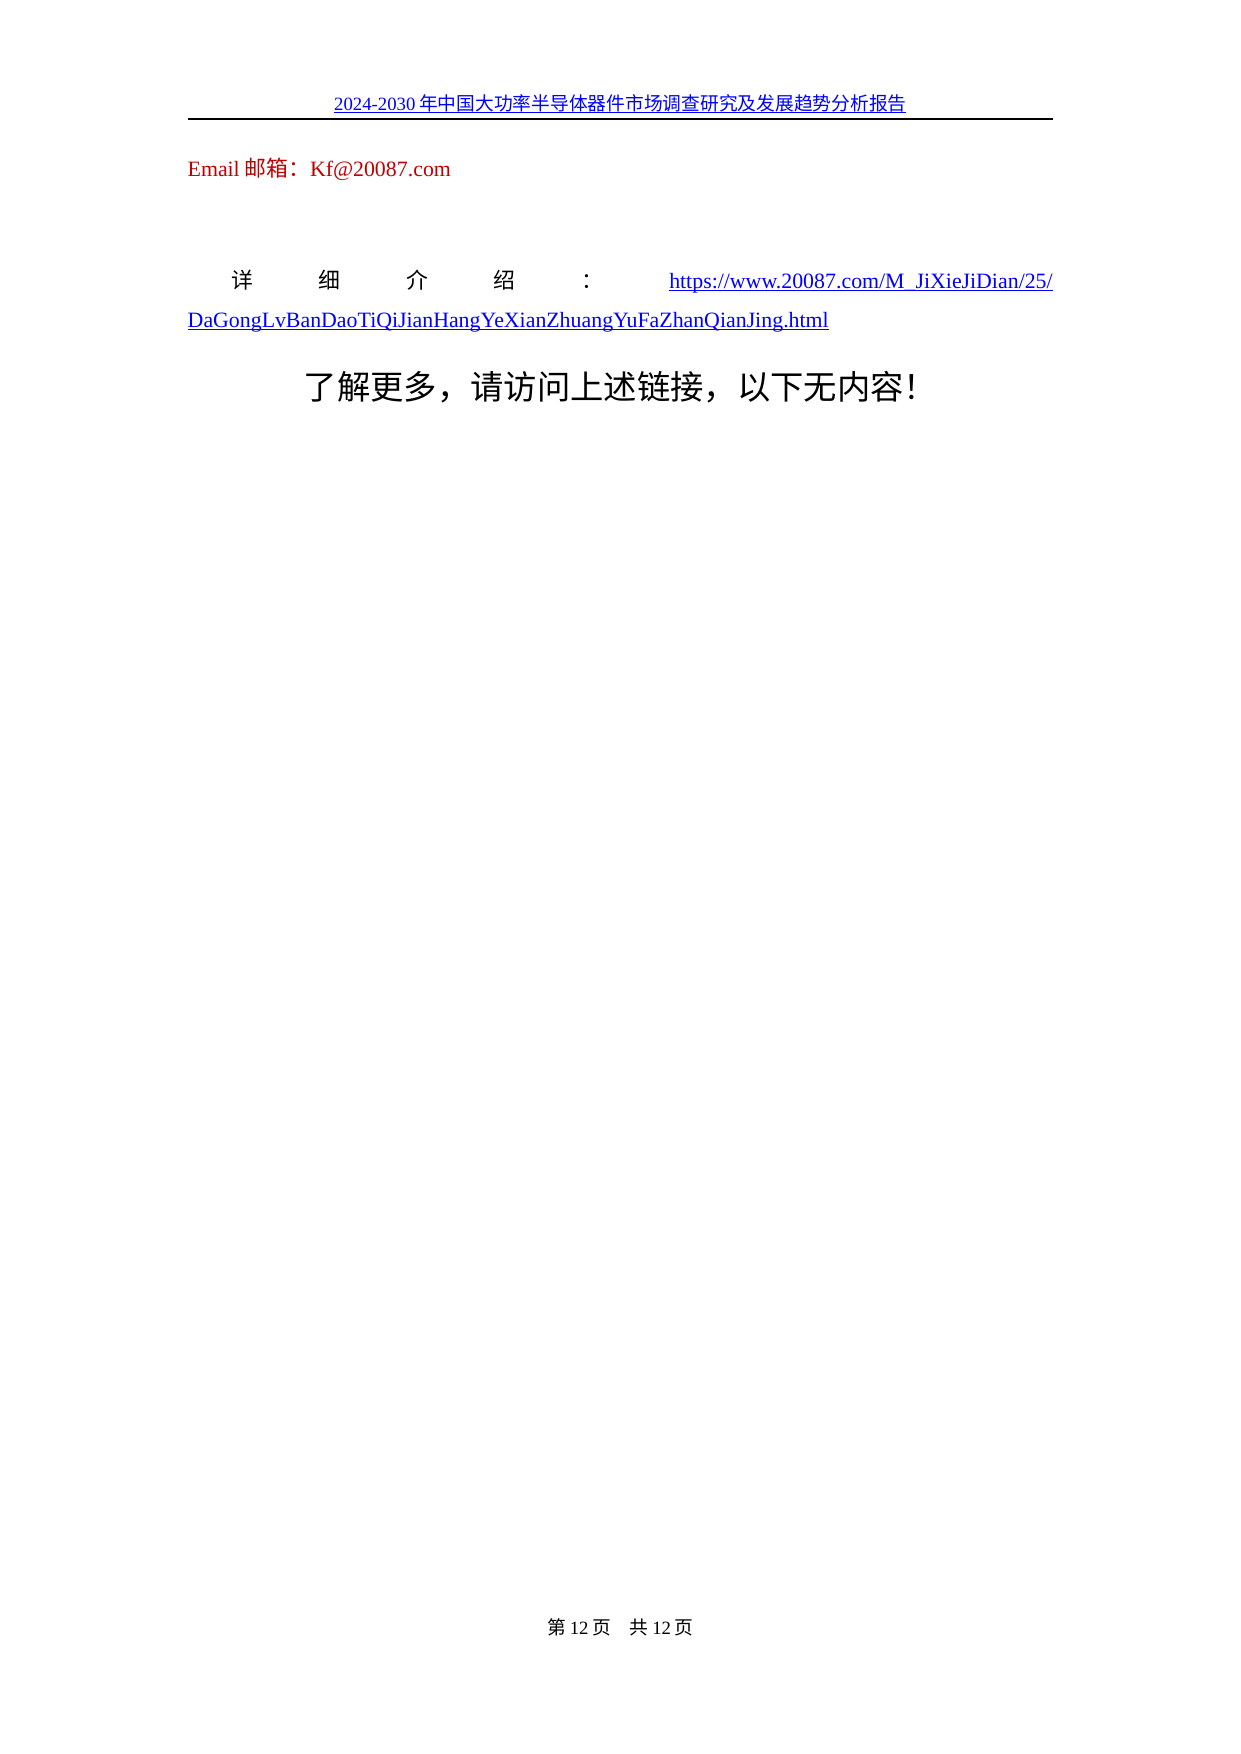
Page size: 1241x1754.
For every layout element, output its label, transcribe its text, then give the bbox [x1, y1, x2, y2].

title 了解更多，请访问上述链接，以下无内容！ [187, 352, 1053, 417]
text Email邮箱：Kf@20087.com [187, 150, 1053, 183]
text 详细介绍：https://www.20087.com/M_JiXieJiDian/25/DaGongLvBanDaoTiQiJianHangYeXianZhuangYuFaZhanQianJing.html [187, 263, 1053, 336]
